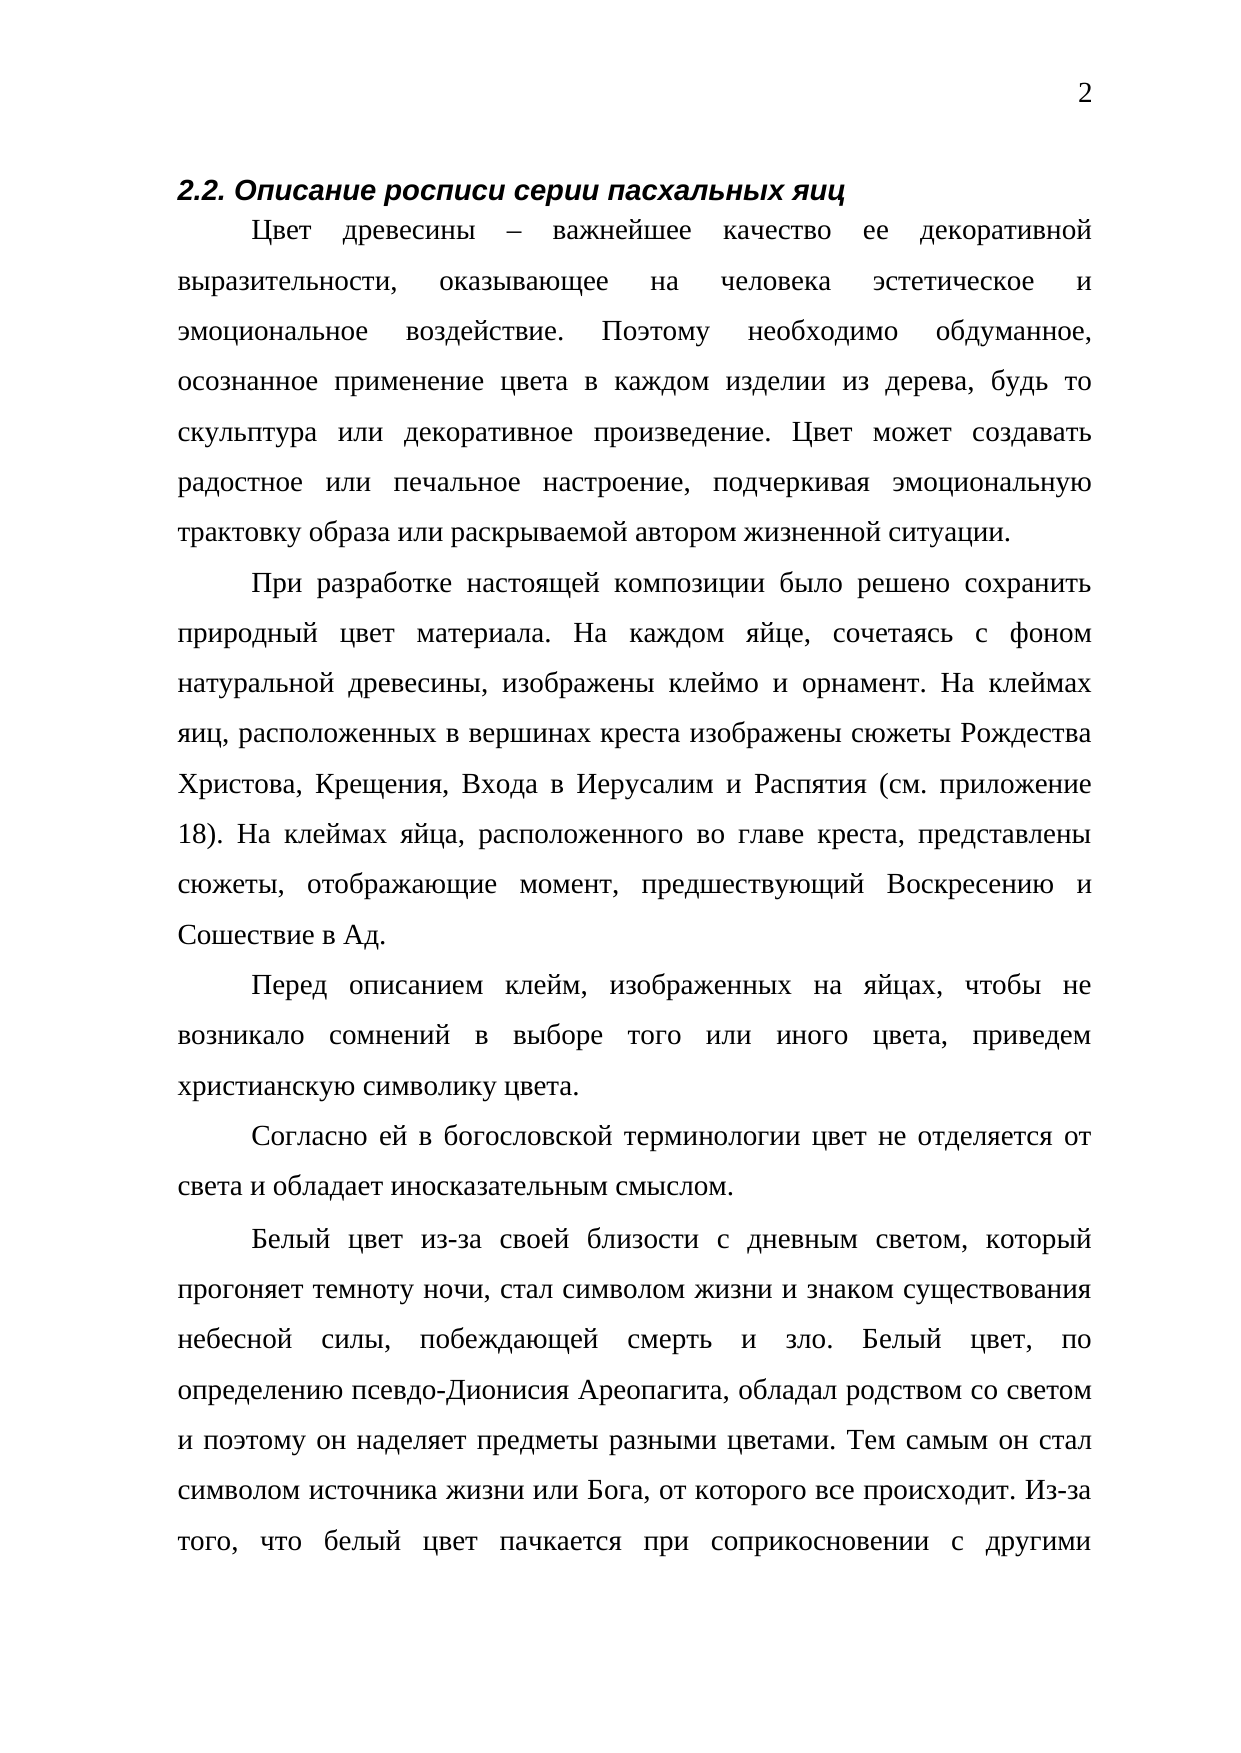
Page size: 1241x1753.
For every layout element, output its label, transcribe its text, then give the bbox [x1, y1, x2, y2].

text Цвет древесины – важнейшее качество ее декоративной выразительности, оказывающее на человека эстетическое и эмоциональное воздействие. Поэтому необходимо обдуманное, осознанное применение цвета в каждом изделии из дерева, будь то скульптура или декоративное произведение. Цвет может создавать радостное или печальное настроение, подчеркивая эмоциональную трактовку образа или раскрываемой автором жизненной ситуации. [177, 212, 1092, 548]
subtitle 2.2. Описание росписи серии пасхальных яиц [177, 173, 1092, 206]
text Перед описанием клейм, изображенных на яйцах, чтобы не возникало сомнений в выборе того или иного цвета, приведем христианскую символику цвета. [177, 967, 1092, 1101]
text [177, 1221, 1092, 1556]
text При разработке настоящей композиции было решено сохранить природный цвет материала. На каждом яйце, сочетаясь с фоном натуральной древесины, изображены клеймо и орнамент. На клеймах яиц, расположенных в вершинах креста изображены сюжеты Рождества Христова, Крещения, Входа в Иерусалим и Распятия (см. приложение 18). На клеймах яйца, расположенного во главе креста, представлены сюжеты, отображающие момент, предшествующий Воскресению и Сошествие в Ад. [177, 565, 1092, 950]
text Согласно ей в богословской терминологии цвет не отделяется от света и обладает иносказательным смыслом. [177, 1118, 1092, 1202]
